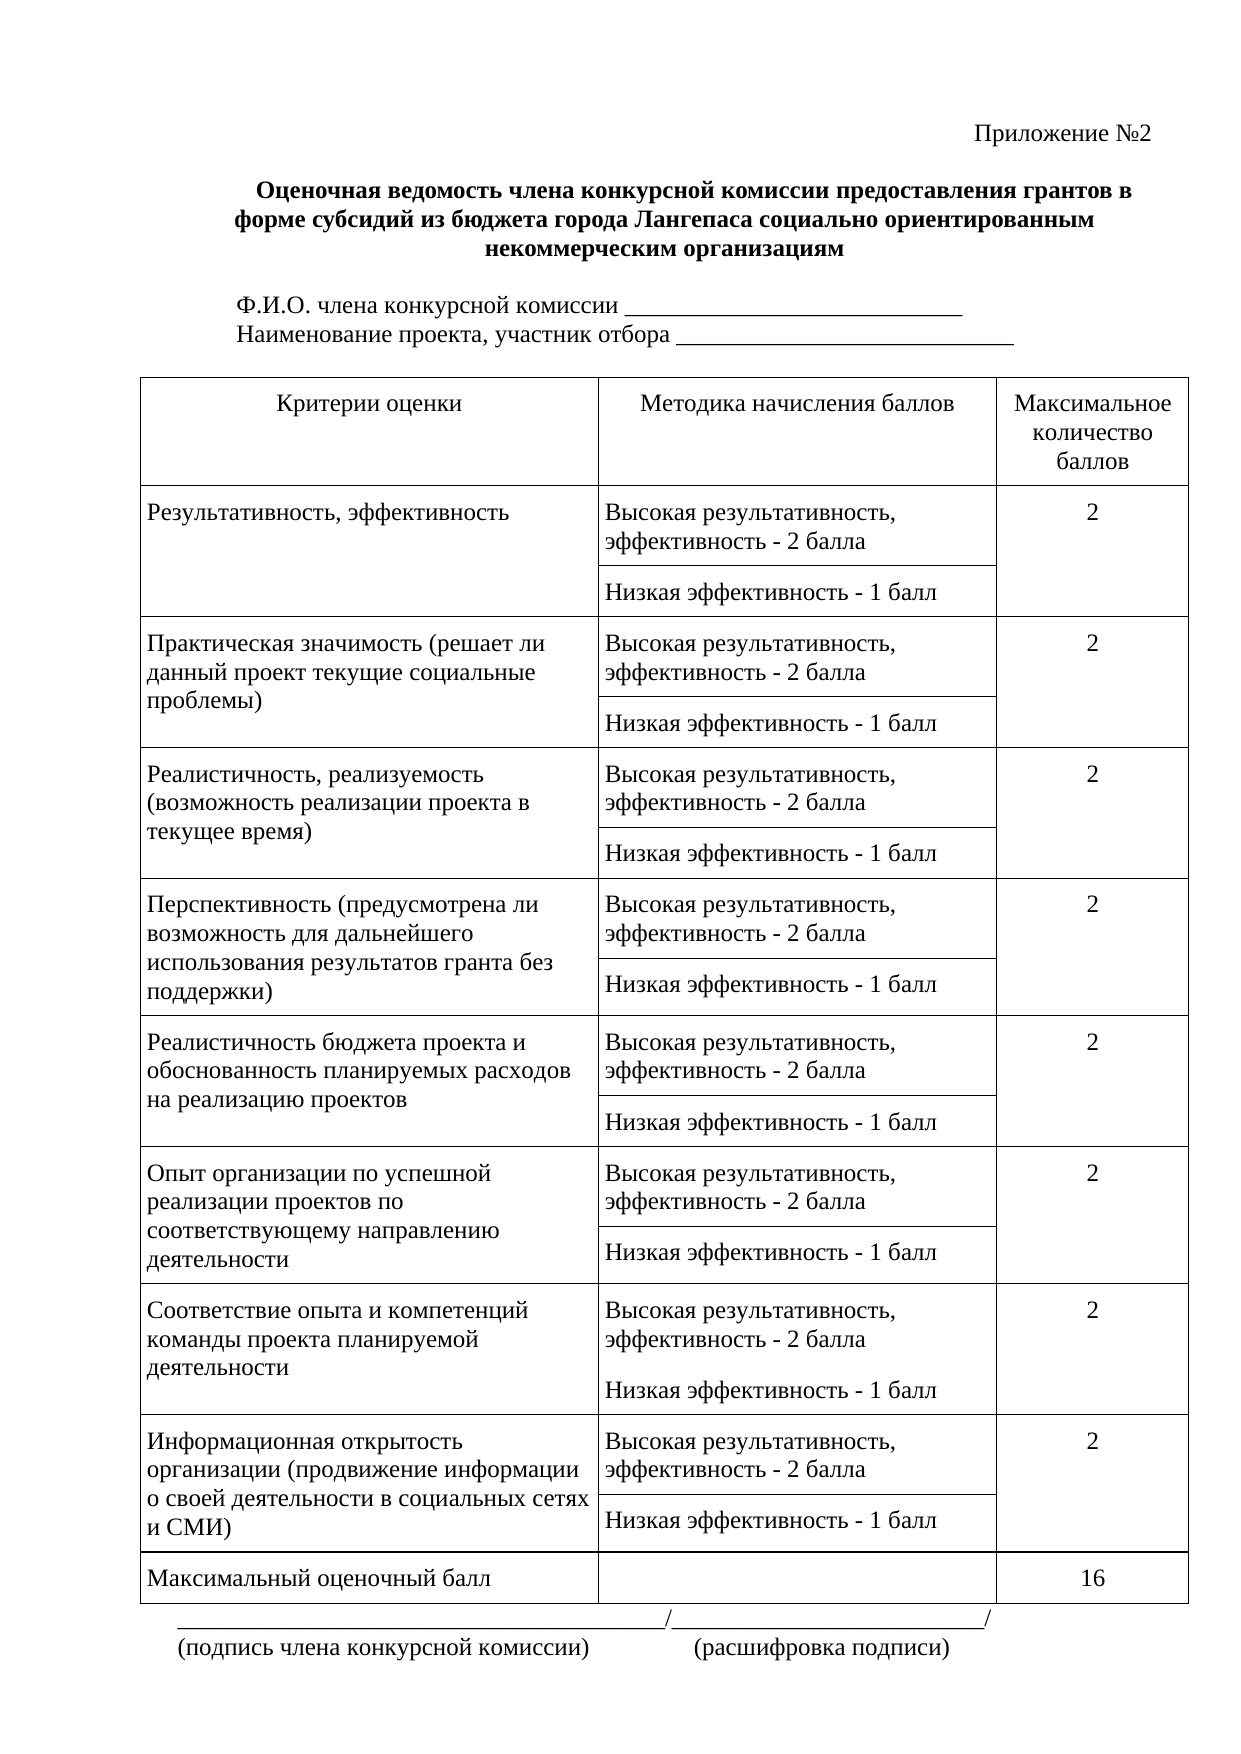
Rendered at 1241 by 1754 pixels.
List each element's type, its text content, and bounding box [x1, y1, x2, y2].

table_cell Практическая значимость (решает ли данный проект текущие социальные проблемы) [141, 617, 598, 747]
table_cell Информационная открытость организации (продвижение информации о своей деятельности в социальных сетях и СМИ) [141, 1415, 598, 1551]
subtitle Оценочная ведомость члена конкурсной комиссии предоставления грантов в форме субсидий из бюджета города Лангепаса социально ориентированным некоммерческим организациям [177, 176, 1152, 262]
table_cell Перспективность (предусмотрена ли возможность для дальнейшего использования результатов гранта без поддержки) [141, 879, 598, 1015]
table_cell 2 [997, 1284, 1188, 1414]
table_cell [599, 1553, 996, 1602]
table_cell Опыт организации по успешной реализации проектов по соответствующему направлению деятельности [141, 1147, 598, 1283]
table_cell Высокая результативность, эффективность - 2 балла [599, 1147, 996, 1226]
table_cell 2 [997, 617, 1188, 747]
table_cell Высокая результативность, эффективность - 2 балла [599, 879, 996, 958]
table_cell 2 [997, 1415, 1188, 1551]
table_header Критерии оценки [141, 378, 598, 485]
table_cell Высокая результативность, эффективность - 2 балла [599, 617, 996, 696]
table_cell Реалистичность бюджета проекта и обоснованность планируемых расходов на реализацию проектов [141, 1016, 598, 1146]
table_cell 2 [997, 748, 1188, 878]
table_cell 2 [997, 1147, 1188, 1283]
table_cell Низкая эффективность - 1 балл [599, 1096, 996, 1146]
table_cell 2 [997, 486, 1188, 616]
table_cell Низкая эффективность - 1 балл [599, 566, 996, 616]
table_cell Низкая эффективность - 1 балл [599, 1495, 996, 1551]
text (подпись члена конкурсной комиссии) (расшифровка подписи) [177, 1632, 1152, 1661]
table_cell Низкая эффективность - 1 балл [599, 959, 996, 1015]
table_cell Высокая результативность, эффективность - 2 балла [599, 1284, 996, 1363]
table_cell Низкая эффективность - 1 балл [599, 1363, 996, 1414]
text Ф.И.О. члена конкурсной комиссии ___________________________ [177, 291, 1152, 319]
text _______________________________________/_________________________/ [177, 1604, 1152, 1632]
text Наименование проекта, участник отбора ___________________________ [177, 319, 1152, 348]
table_cell Низкая эффективность - 1 балл [599, 697, 996, 747]
table_cell Высокая результативность, эффективность - 2 балла [599, 486, 996, 565]
table_cell 2 [997, 1016, 1188, 1146]
table_cell Низкая эффективность - 1 балл [599, 828, 996, 878]
table_cell Максимальный оценочный балл [141, 1553, 598, 1602]
table_cell 16 [997, 1553, 1188, 1602]
table_cell Результативность, эффективность [141, 486, 598, 616]
table_cell Реалистичность, реализуемость (возможность реализации проекта в текущее время) [141, 748, 598, 878]
table_cell Высокая результативность, эффективность - 2 балла [599, 1415, 996, 1494]
table_cell Низкая эффективность - 1 балл [599, 1227, 996, 1283]
table_cell Высокая результативность, эффективность - 2 балла [599, 1016, 996, 1095]
table_header Методика начисления баллов [599, 378, 996, 485]
table_header Максимальное количество баллов [997, 378, 1188, 485]
table_cell 2 [997, 879, 1188, 1015]
table_cell Соответствие опыта и компетенций команды проекта планируемой деятельности [141, 1284, 598, 1414]
table_cell Высокая результативность, эффективность - 2 балла [599, 748, 996, 827]
text Приложение №2 [177, 118, 1152, 147]
